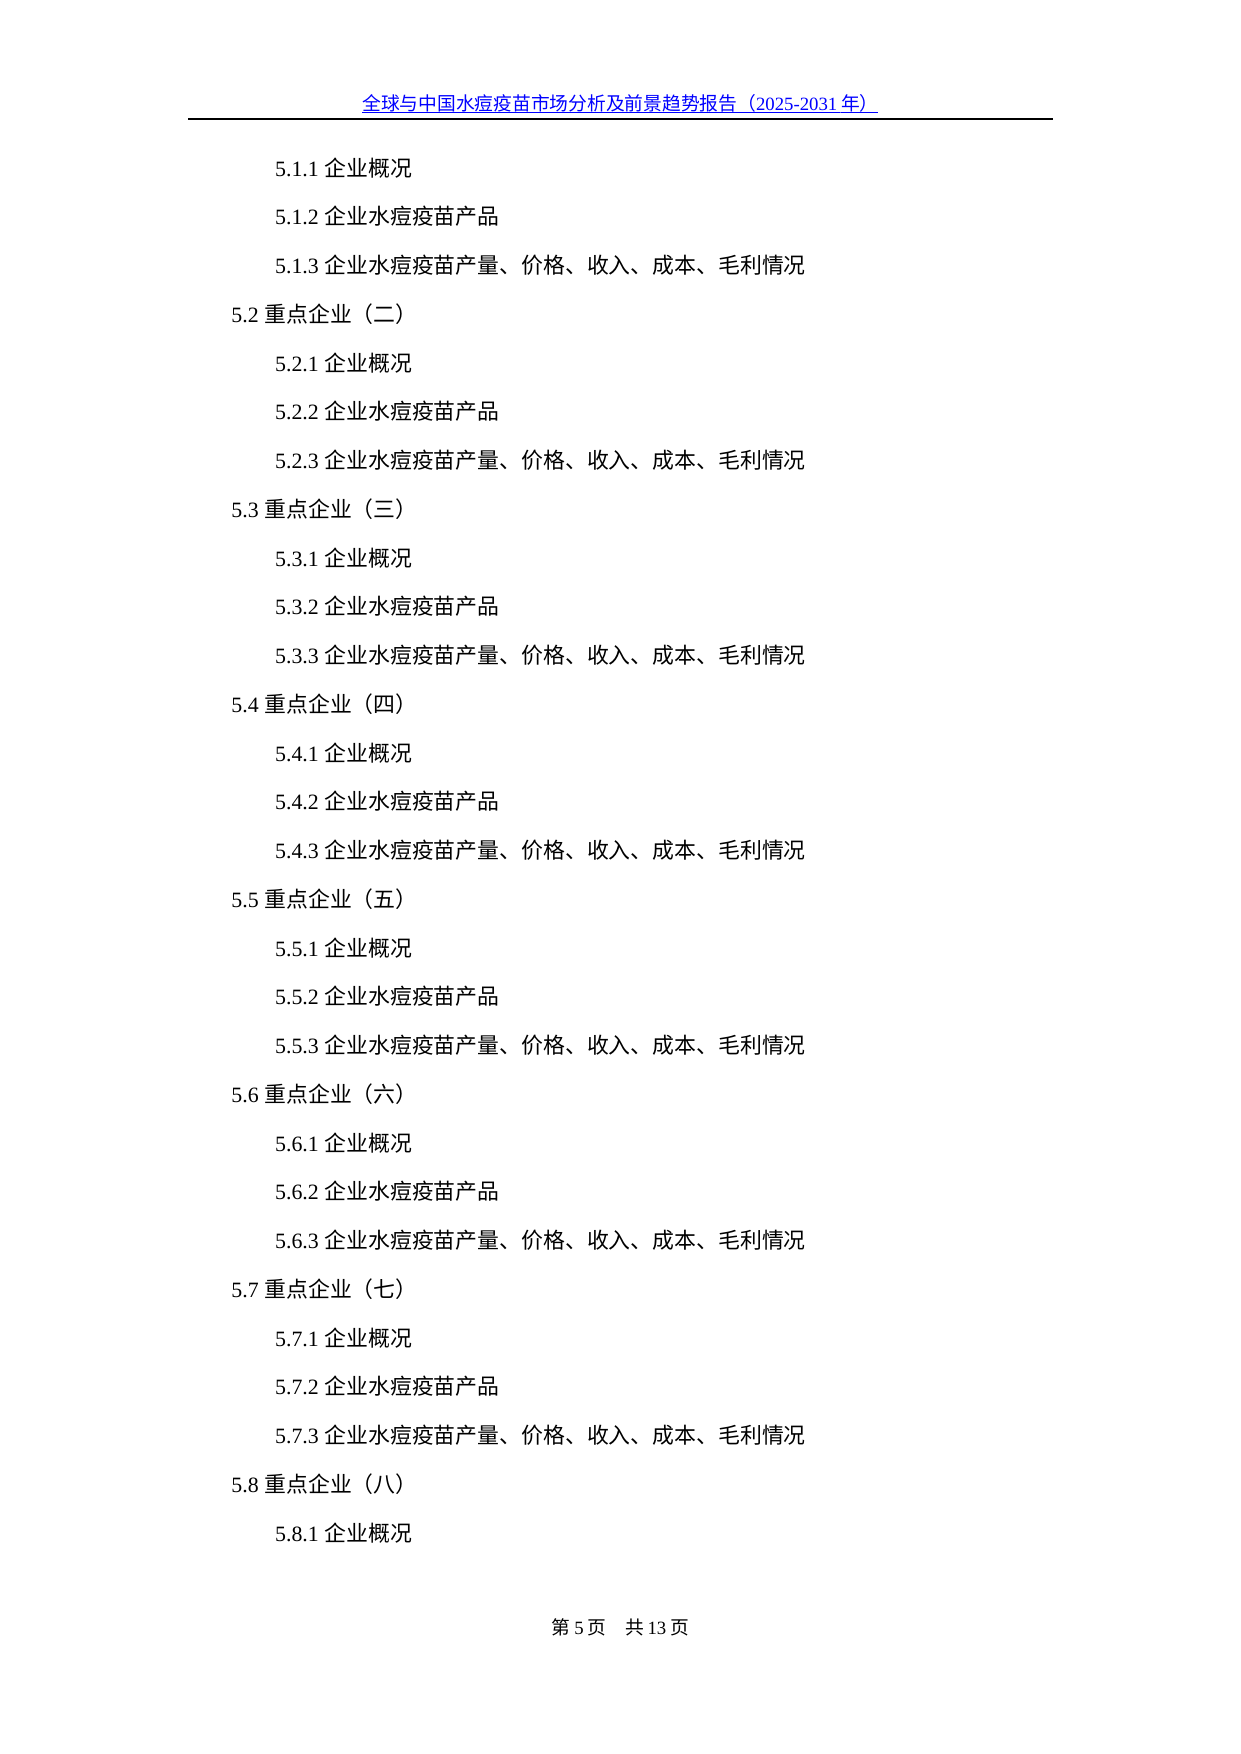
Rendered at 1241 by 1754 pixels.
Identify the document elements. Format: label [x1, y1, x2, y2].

text [187, 150, 1053, 1548]
